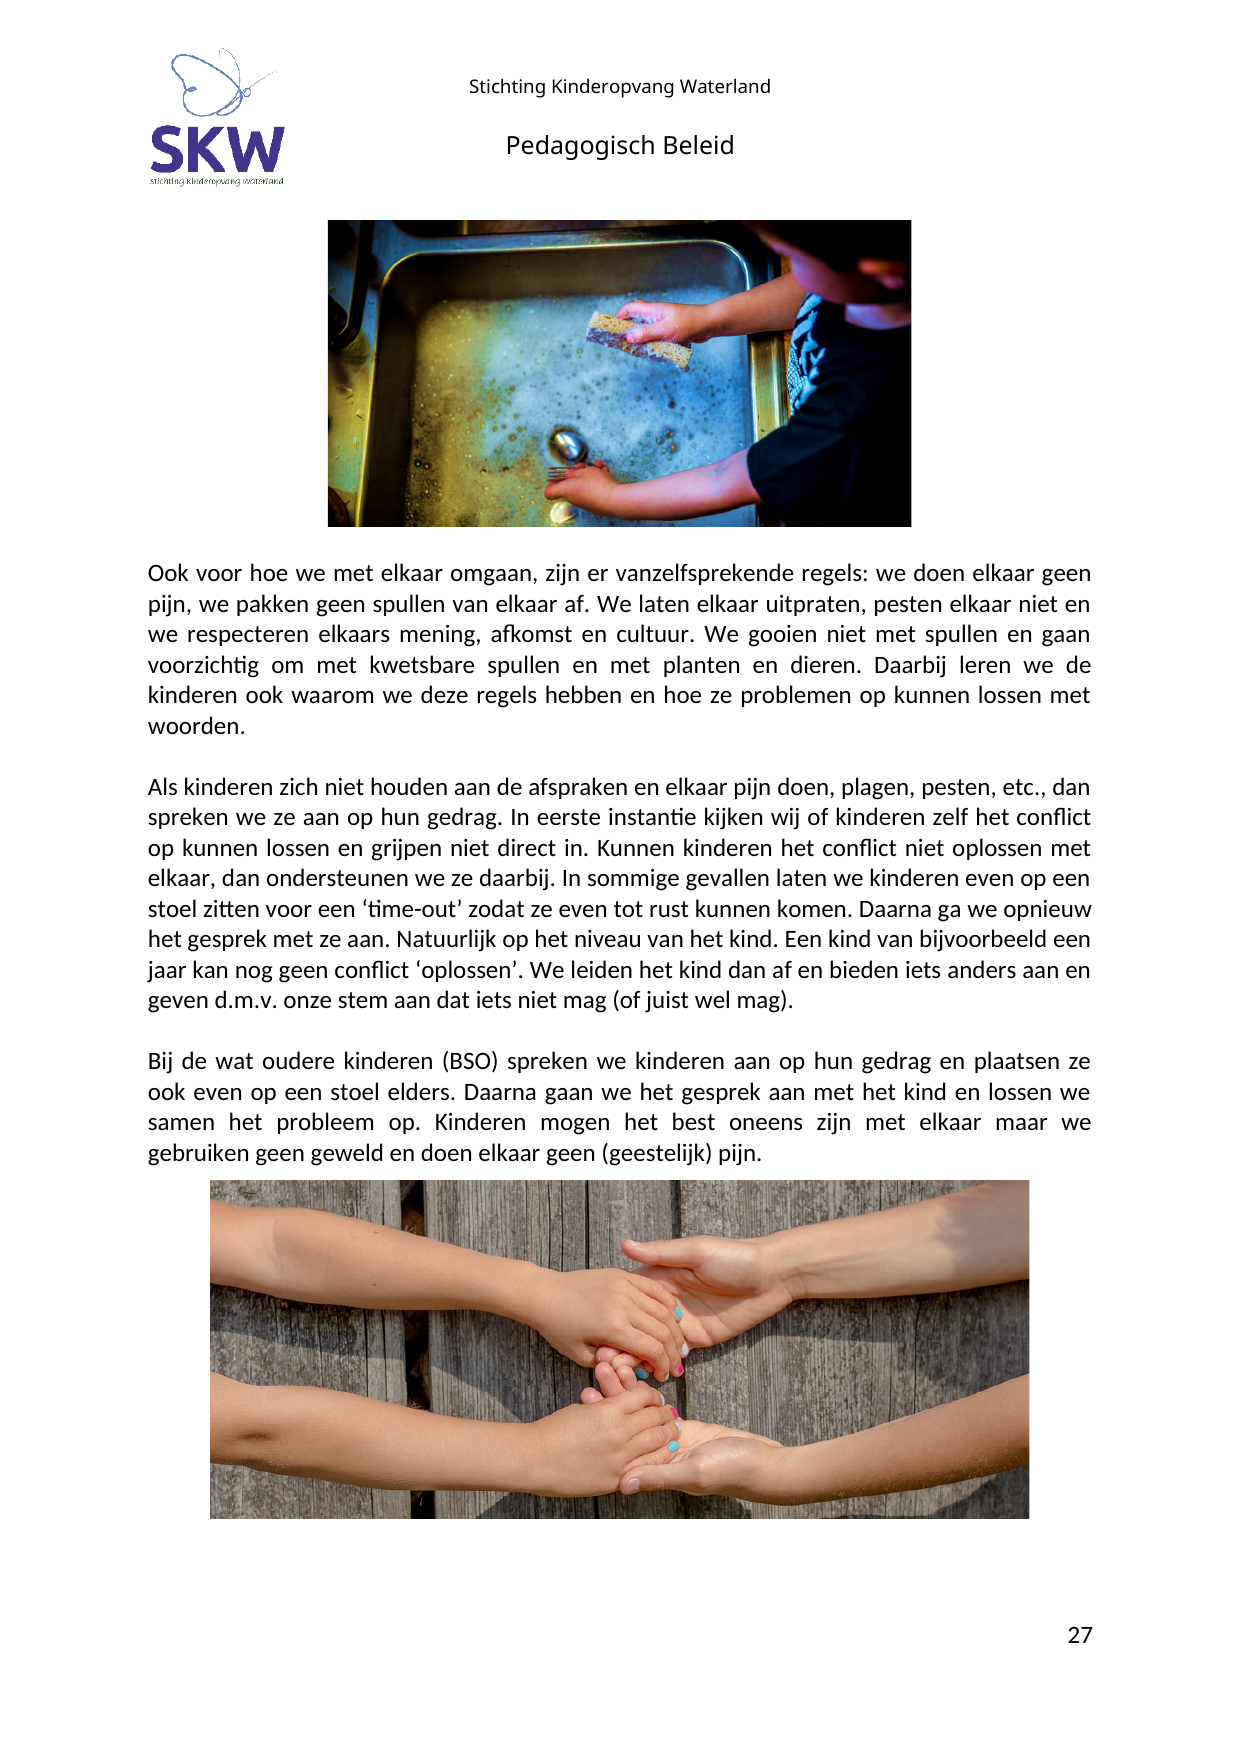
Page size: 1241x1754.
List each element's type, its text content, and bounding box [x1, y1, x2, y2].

text Ook voor hoe we met elkaar omgaan, zijn er vanzelfsprekende regels: we doen elkaar geen pijn, we pakken geen spullen van elkaar af. We laten elkaar uitpraten, pesten elkaar niet en we respecteren elkaars mening, afkomst en cultuur. We gooien niet met spullen en gaan voorzichtig om met kwetsbare spullen en met planten en dieren. Daarbij leren we de kinderen ook waarom we deze regels hebben en hoe ze problemen op kunnen lossen met woorden. [148, 557, 1093, 740]
text Als kinderen zich niet houden aan de afspraken en elkaar pijn doen, plagen, pesten, etc., dan spreken we ze aan op hun gedrag. In eerste instantie kijken wij of kinderen zelf het conflict op kunnen lossen en grijpen niet direct in. Kunnen kinderen het conflict niet oplossen met elkaar, dan ondersteunen we ze daarbij. In sommige gevallen laten we kinderen even op een stoel zitten voor een ‘time-out’ zodat ze even tot rust kunnen komen. Daarna ga we opnieuw het gesprek met ze aan. Natuurlijk op het niveau van het kind. Een kind van bijvoorbeeld een jaar kan nog geen conflict ‘oplossen’. We leiden het kind dan af en bieden iets anders aan en geven d.m.v. onze stem aan dat iets niet mag (of juist wel mag). [148, 771, 1093, 1015]
picture [327, 220, 912, 527]
text Bij de wat oudere kinderen (BSO) spreken we kinderen aan op hun gedrag en plaatsen ze ook even op een stoel elders. Daarna gaan we het gesprek aan met het kind en lossen we samen het probleem op. Kinderen mogen het best oneens zijn met elkaar maar we gebruiken geen geweld en doen elkaar geen (geestelijk) pijn. [148, 1015, 1093, 1168]
picture [207, 1180, 1030, 1520]
picture [138, 37, 296, 195]
